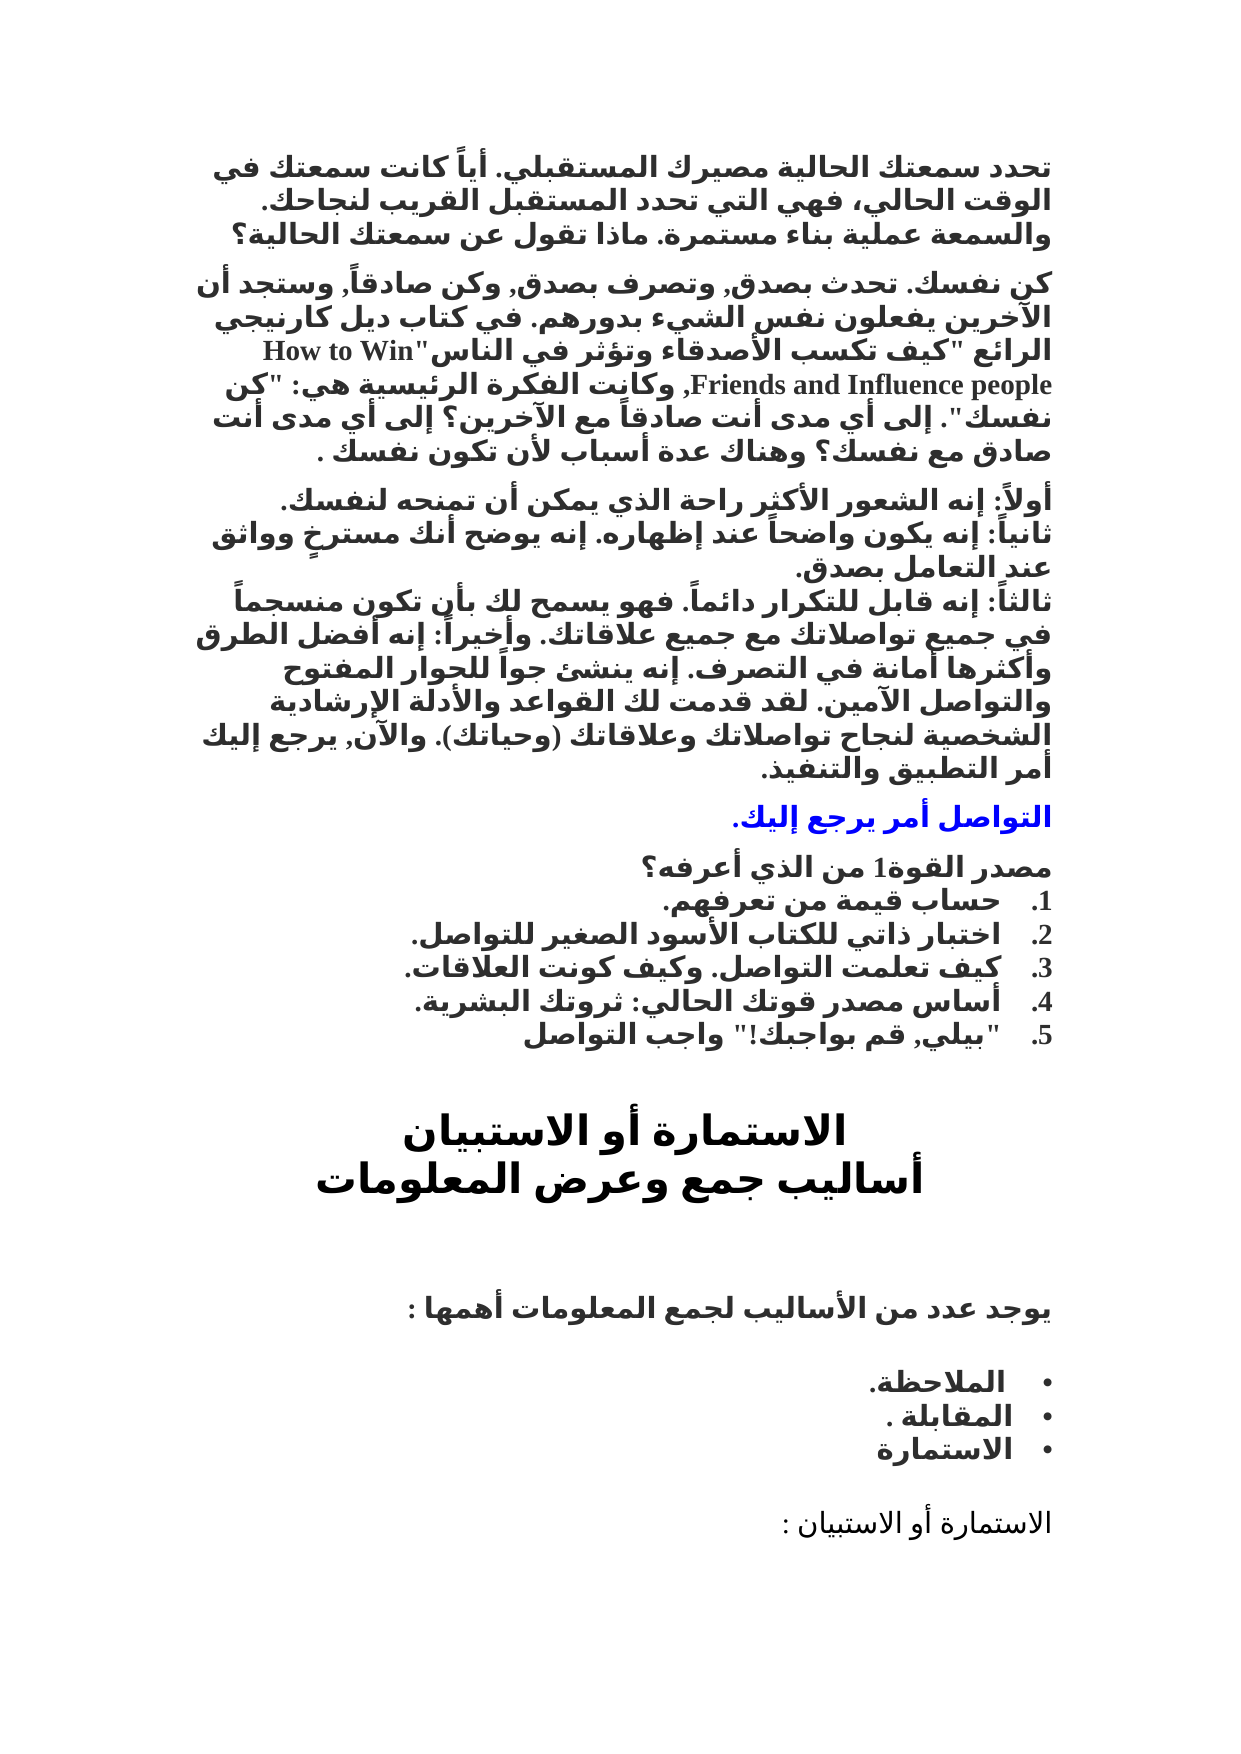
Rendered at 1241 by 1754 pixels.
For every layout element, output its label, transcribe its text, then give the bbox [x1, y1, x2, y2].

text • الملاحظة. • المقابلة . • الاستمارة [187, 1341, 1053, 1466]
text تحدد سمعتك الحالية مصيرك المستقبلي. أياً كانت سمعتك في الوقت الحالي، فهي التي تحدد المستقبل القريب لنجاحك. والسمعة عملية بناء مستمرة. ماذا تقول عن سمعتك الحالية؟ [187, 150, 1053, 251]
text الاستمارة أو الاستبيان : [187, 1481, 1053, 1539]
text مصدر القوة1 من الذي أعرفه؟ 1. حساب قيمة من تعرفهم. 2. اختبار ذاتي للكتاب الأسود الصغير للتواصل. 3. كيف تعلمت التواصل. وكيف كونت العلاقات. 4. أساس مصدر قوتك الحالي: ثروتك البشرية. 5. "بيلي, قم بواجبك!" واجب التواصل [187, 850, 1053, 1051]
text الاستمارة أو الاستبيان أساليب جمع وعرض المعلومات [187, 1107, 1053, 1202]
text يوجد عدد من الأساليب لجمع المعلومات أهمها : [187, 1267, 1053, 1325]
text التواصل أمر يرجع إليك. [187, 801, 1053, 834]
text أولاً: إنه الشعور الأكثر راحة الذي يمكن أن تمنحه لنفسك. ثانياً: إنه يكون واضحاً عند إظهاره. إنه يوضح أنك مسترخٍ وواثق عند التعامل بصدق. ثالثاً: إنه قابل للتكرار دائماً. فهو يسمح لك بأن تكون منسجماً في جميع تواصلاتك مع جميع علاقاتك. وأخيراً: إنه أفضل الطرق وأكثرها أمانة في التصرف. إنه ينشئ جواً للحوار المفتوح والتواصل الآمين. لقد قدمت لك القواعد والأدلة الإرشادية الشخصية لنجاح تواصلاتك وعلاقاتك (وحياتك). والآن, يرجع إليك أمر التطبيق والتنفيذ. [187, 483, 1053, 785]
text كن نفسك. تحدث بصدق, وتصرف بصدق, وكن صادقاً, وستجد أن الآخرين يفعلون نفس الشيء بدورهم. في كتاب ديل كارنيجي الرائع "كيف تكسب الأصدقاء وتؤثر في الناس"How to Win Friends and Influence people, وكانت الفكرة الرئيسية هي: "كن نفسك". إلى أي مدى أنت صادقاً مع الآخرين؟ إلى أي مدى أنت صادق مع نفسك؟ وهناك عدة أسباب لأن تكون نفسك . [187, 266, 1053, 467]
